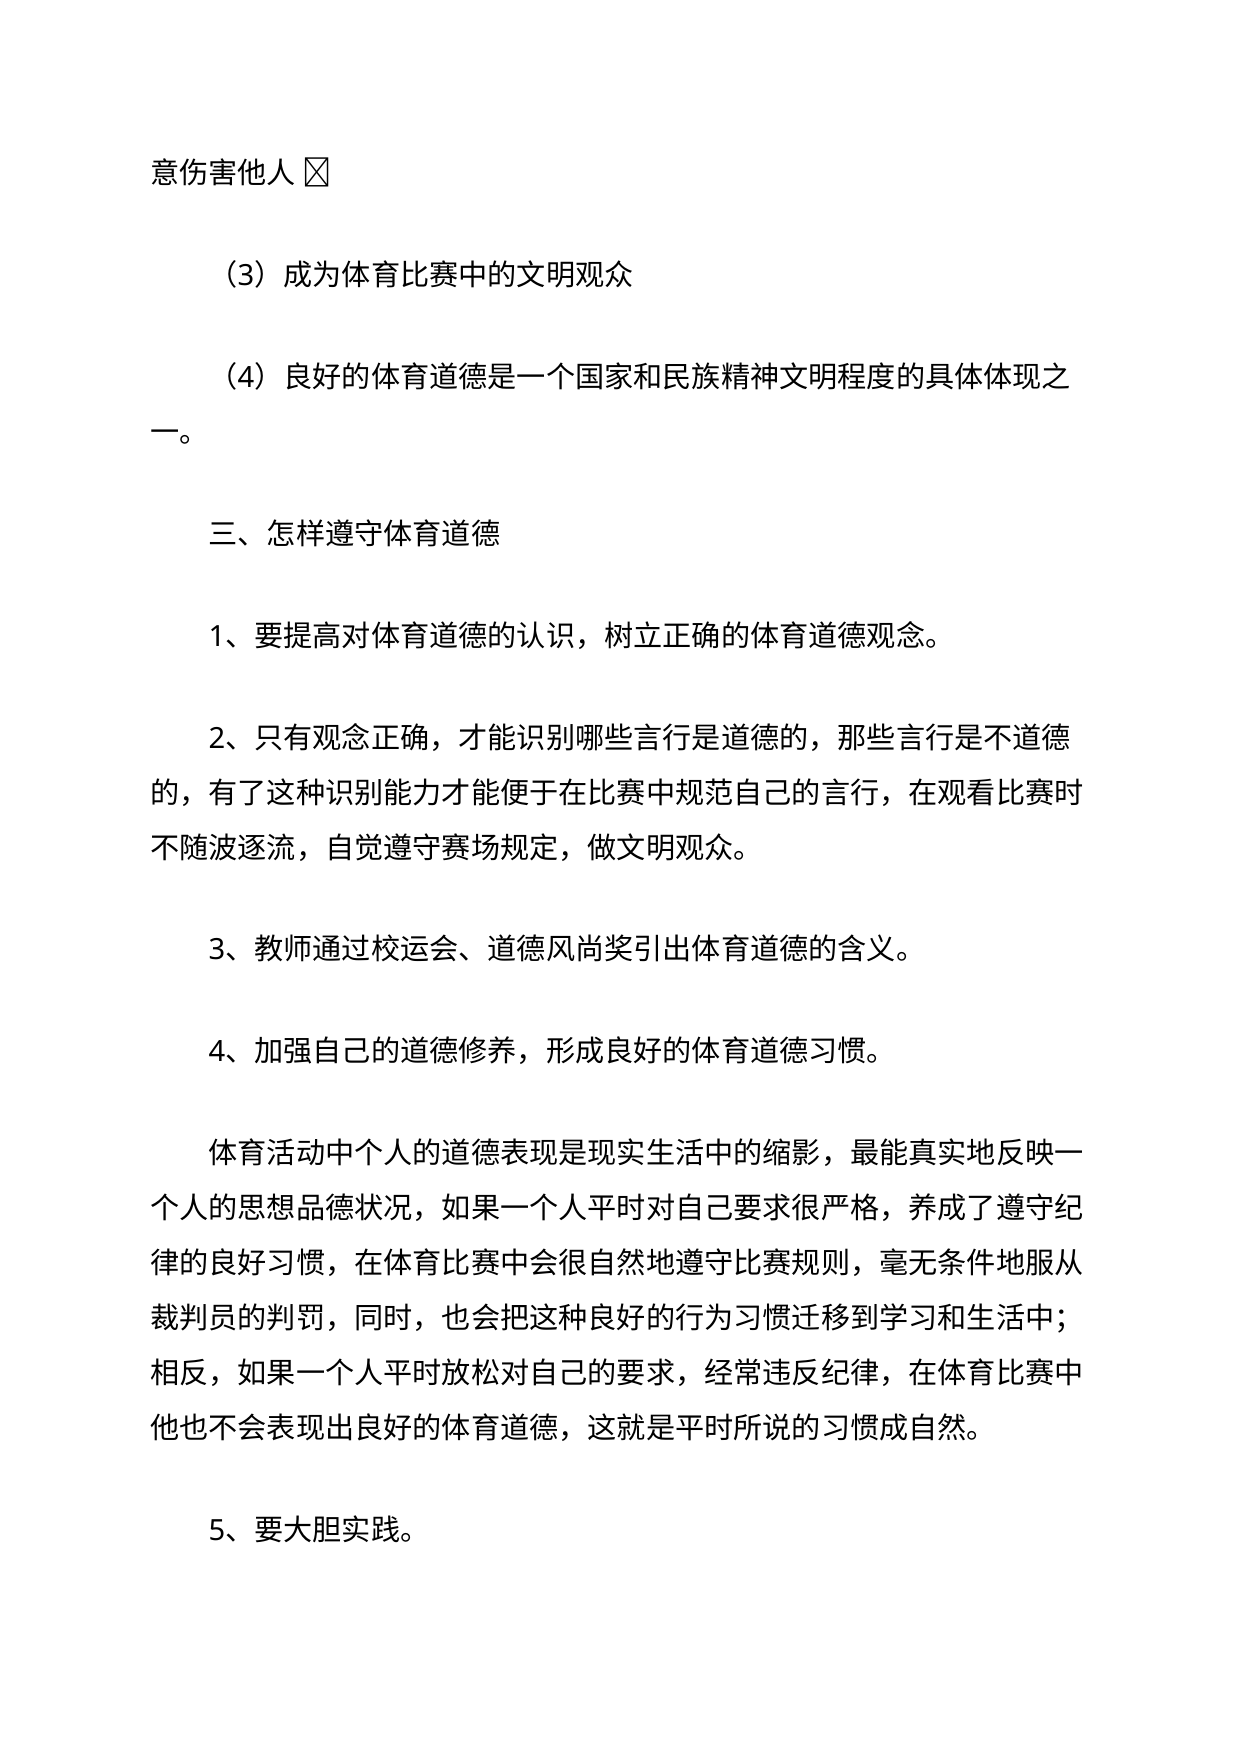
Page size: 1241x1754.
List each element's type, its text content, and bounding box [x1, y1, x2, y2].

text （4）良好的体育道德是一个国家和民族精神文明程度的具体体现之一。 [150, 354, 1090, 451]
text 3、教师通过校运会、道德风尚奖引出体育道德的含义。 [150, 926, 1090, 968]
text 5、要大胆实践。 [150, 1506, 1090, 1548]
text （3）成为体育比赛中的文明观众 [150, 252, 1090, 294]
text 2、只有观念正确，才能识别哪些言行是道德的，那些言行是不道德的，有了这种识别能力才能便于在比赛中规范自己的言行，在观看比赛时不随波逐流，自觉遵守赛场规定，做文明观众。 [150, 714, 1090, 866]
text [150, 150, 1090, 192]
text 1、要提高对体育道德的认识，树立正确的体育道德观念。 [150, 612, 1090, 655]
text 4、加强自己的道德修养，形成良好的体育道德习惯。 [150, 1028, 1090, 1070]
text 三、怎样遵守体育道德 [150, 511, 1090, 553]
text 体育活动中个人的道德表现是现实生活中的缩影，最能真实地反映一个人的思想品德状况，如果一个人平时对自己要求很严格，养成了遵守纪律的良好习惯，在体育比赛中会很自然地遵守比赛规则，毫无条件地服从裁判员的判罚，同时，也会把这种良好的行为习惯迁移到学习和生活中；相反，如果一个人平时放松对自己的要求，经常违反纪律，在体育比赛中他也不会表现出良好的体育道德，这就是平时所说的习惯成自然。 [150, 1130, 1090, 1447]
